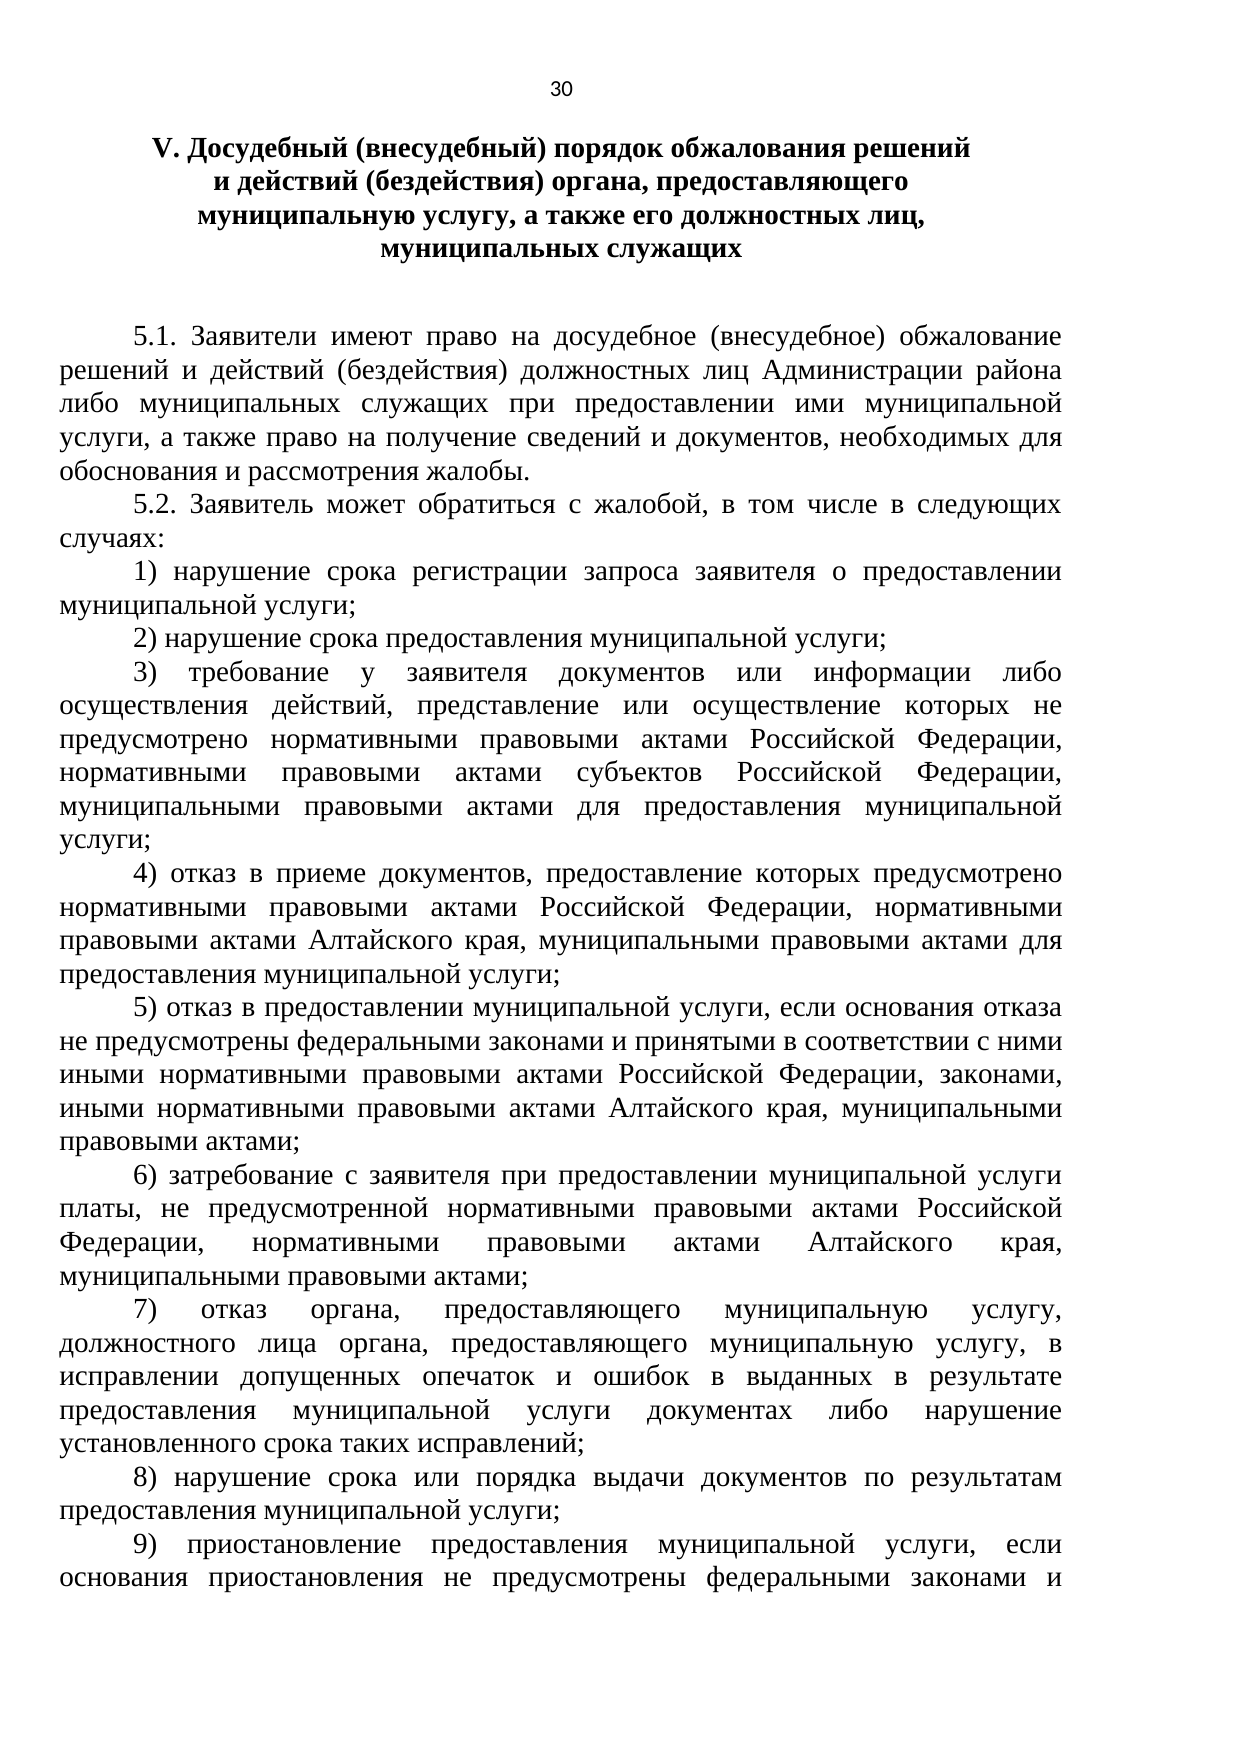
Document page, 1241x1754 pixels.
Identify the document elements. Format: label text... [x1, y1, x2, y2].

text 5) отказ в предоставлении муниципальной услуги, если основания отказа не предусмотрены федеральными законами и принятыми в соответствии с ними иными нормативными правовыми актами Российской Федерации, законами, иными нормативными правовыми актами Алтайского края, муниципальными правовыми актами; [59, 989, 1063, 1157]
text муниципальную услугу, а также его должностных лиц, [59, 197, 1063, 231]
text 3) требование у заявителя документов или информации либо осуществления действий, представление или осуществление которых не предусмотрено нормативными правовыми актами Российской Федерации, нормативными правовыми актами субъектов Российской Федерации, муниципальными правовыми актами для предоставления муниципальной услуги; [59, 654, 1063, 855]
text 8) нарушение срока или порядка выдачи документов по результатам предоставления муниципальной услуги; [59, 1459, 1063, 1526]
text V. Досудебный (внесудебный) порядок обжалования решений [59, 130, 1063, 163]
text 7) отказ органа, предоставляющего муниципальную услугу, должностного лица органа, предоставляющего муниципальную услугу, в исправлении допущенных опечаток и ошибок в выданных в результате предоставления муниципальной услуги документах либо нарушение установленного срока таких исправлений; [59, 1291, 1063, 1459]
text и действий (бездействия) органа, предоставляющего [59, 163, 1063, 197]
text муниципальных служащих [59, 231, 1063, 264]
text 6) затребование с заявителя при предоставлении муниципальной услуги платы, не предусмотренной нормативными правовыми актами Российской Федерации, нормативными правовыми актами Алтайского края, муниципальными правовыми актами; [59, 1157, 1063, 1291]
text 4) отказ в приеме документов, предоставление которых предусмотрено нормативными правовыми актами Российской Федерации, нормативными правовыми актами Алтайского края, муниципальными правовыми актами для предоставления муниципальной услуги; [59, 855, 1063, 989]
text 5.1. Заявители имеют право на досудебное (внесудебное) обжалование решений и действий (бездействия) должностных лиц Администрации района либо муниципальных служащих при предоставлении ими муниципальной услуги, а также право на получение сведений и документов, необходимых для обоснования и рассмотрения жалобы. [59, 318, 1063, 486]
text 5.2. Заявитель может обратиться с жалобой, в том числе в следующих случаях: [59, 486, 1063, 553]
text 1) нарушение срока регистрации запроса заявителя о предоставлении муниципальной услуги; [59, 553, 1063, 620]
text 2) нарушение срока предоставления муниципальной услуги; [59, 620, 1063, 654]
